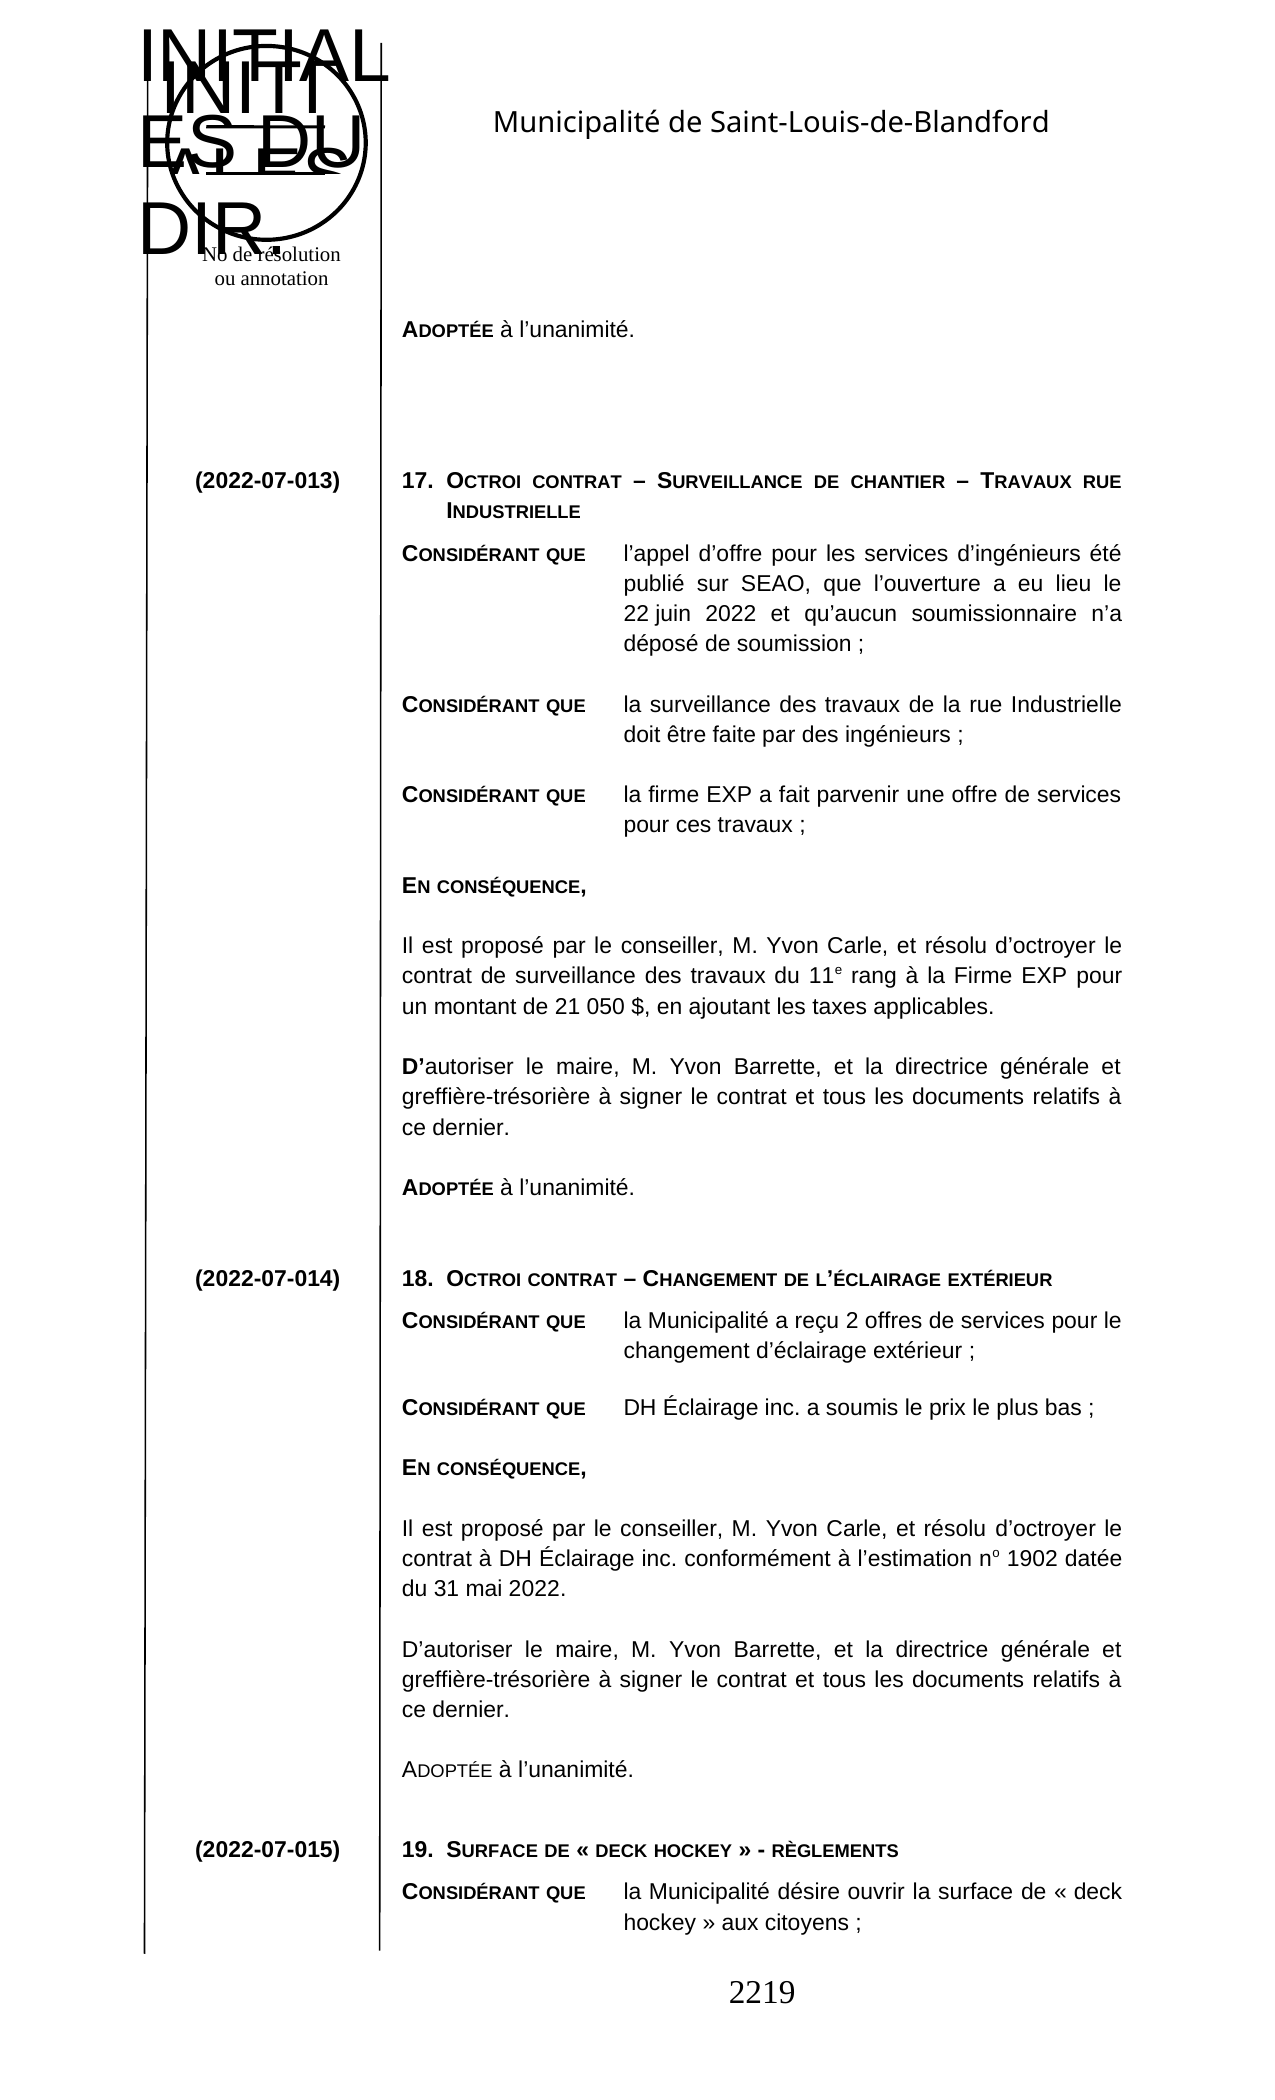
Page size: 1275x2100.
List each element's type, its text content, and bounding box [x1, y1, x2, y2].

title Il est proposé par le conseiller, M. Yvon Carle, et résolu d’octroyer le contrat de surveillance des travaux du 11e rang à la Firme EXP pour un montant de 21 050 $, en ajoutant les taxes applicables. [402, 932, 1122, 1019]
text Considérant que la Municipalité désire ouvrir la surface de « deck hockey » aux citoyens ; [402, 1878, 1122, 1935]
title Adoptée à l’unanimité. [402, 1174, 1122, 1200]
text Considérant que la surveillance des travaux de la rue Industrielle doit être faite par des ingénieurs ; [402, 691, 1122, 747]
title D’autoriser le maire, M. Yvon Barrette, et la directrice générale et greffière-trésorière à signer le contrat et tous les documents relatifs à ce dernier. [402, 1636, 1122, 1722]
text (2022-07-015) 19. Surface de « deck hockey » - règlements [195, 1836, 1122, 1862]
text (2022-07-014) 18. Octroi contrat – Changement de l’éclairage extérieur [195, 1264, 1122, 1291]
text En conséquence, [402, 1454, 1122, 1481]
text Adoptée à l’unanimité. [402, 1756, 1122, 1783]
text Considérant que DH Éclairage inc. a soumis le prix le plus bas ; [402, 1394, 1122, 1420]
title D’autoriser le maire, M. Yvon Barrette, et la directrice générale et greffière-trésorière à signer le contrat et tous les documents relatifs à ce dernier. [402, 1053, 1122, 1140]
title Adoptée à l’unanimité. [402, 316, 1122, 342]
text (2022-07-013) 17. Octroi contrat – Surveillance de chantier – Travaux rue Industrielle [195, 467, 1122, 523]
text En conséquence, [402, 872, 1122, 898]
text Considérant que la Municipalité a reçu 2 offres de services pour le changement d’éclairage extérieur ; [402, 1307, 1122, 1364]
text Considérant que la firme EXP a fait parvenir une offre de services pour ces travaux ; [402, 781, 1122, 838]
title Il est proposé par le conseiller, M. Yvon Carle, et résolu d’octroyer le contrat à DH Éclairage inc. conformément à l’estimation no 1902 datée du 31 mai 2022. [402, 1515, 1122, 1602]
